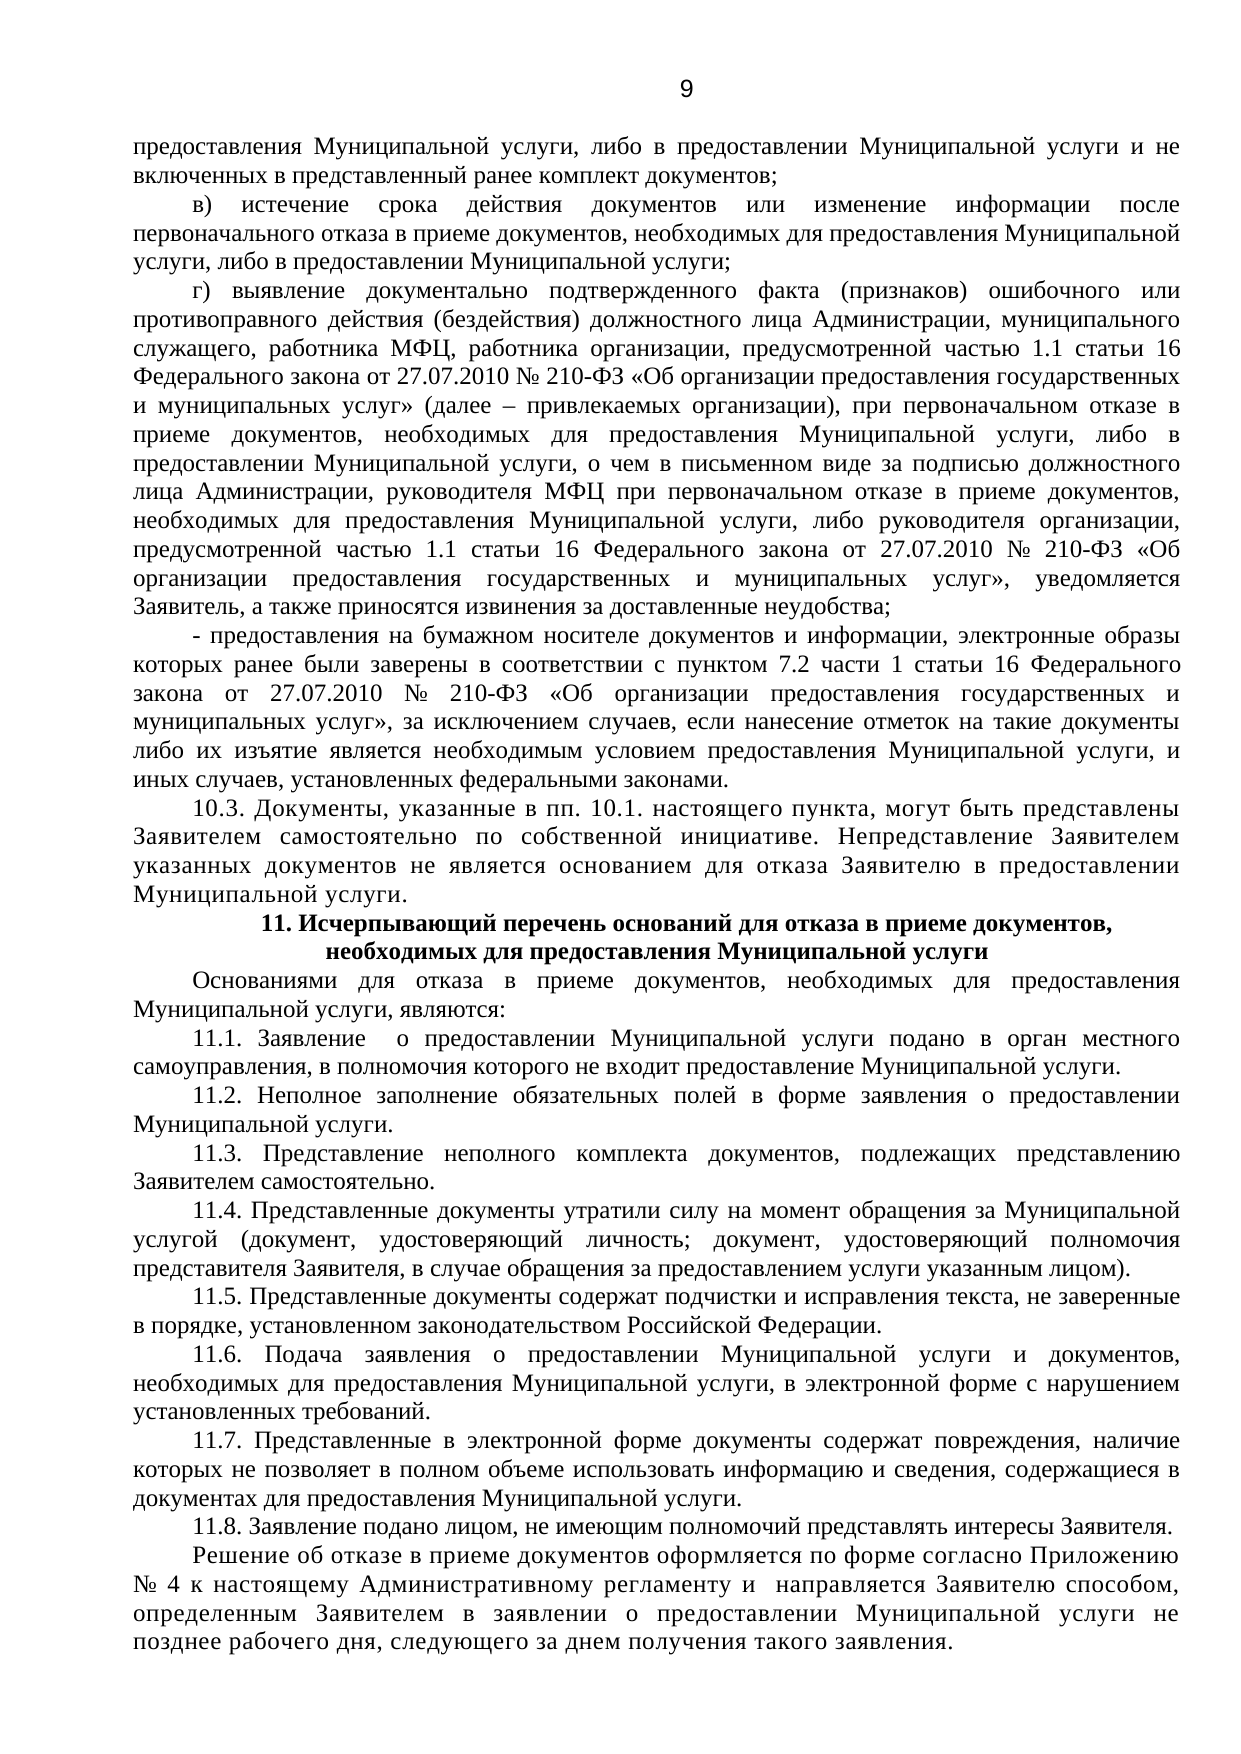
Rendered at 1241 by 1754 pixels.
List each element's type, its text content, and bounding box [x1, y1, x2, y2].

text 11.4. Представленные документы утратили силу на момент обращения за Муниципальной услугой (документ, удостоверяющий личность; документ, удостоверяющий полномочия представителя Заявителя, в случае обращения за предоставлением услуги указанным лицом). [133, 1195, 1181, 1281]
text 10.3. Документы, указанные в пп. 10.1. настоящего пункта, могут быть представлены Заявителем самостоятельно по собственной инициативе. Непредставление Заявителем указанных документов не является основанием для отказа Заявителю в предоставлении Муниципальной услуги. [133, 793, 1181, 908]
text 11.7. Представленные в электронной форме документы содержат повреждения, наличие которых не позволяет в полном объеме использовать информацию и сведения, содержащиеся в документах для предоставления Муниципальной услуги. [133, 1425, 1181, 1511]
text 11.2. Неполное заполнение обязательных полей в форме заявления о предоставлении Муниципальной услуги. [133, 1080, 1181, 1138]
text 11.6. Подача заявления о предоставлении Муниципальной услуги и документов, необходимых для предоставления Муниципальной услуги, в электронной форме с нарушением установленных требований. [133, 1339, 1181, 1425]
text 11.3. Представление неполного комплекта документов, подлежащих представлению Заявителем самостоятельно. [133, 1138, 1181, 1195]
text Основаниями для отказа в приеме документов, необходимых для предоставления Муниципальной услуги, являются: [133, 965, 1181, 1023]
text Решение об отказе в приеме документов оформляется по форме согласно Приложению № 4 к настоящему Административному регламенту и направляется Заявителю способом, определенным Заявителем в заявлении о предоставлении Муниципальной услуги не позднее рабочего дня, следующего за днем получения такого заявления. [133, 1540, 1181, 1655]
text - предоставления на бумажном носителе документов и информации, электронные образы которых ранее были заверены в соответствии с пунктом 7.2 части 1 статьи 16 Федерального закона от 27.07.2010 № 210-ФЗ «Об организации предоставления государственных и муниципальных услуг», за исключением случаев, если нанесение отметок на такие документы либо их изъятие является необходимым условием предоставления Муниципальной услуги, и иных случаев, установленных федеральными законами. [133, 620, 1181, 793]
text в) истечение срока действия документов или изменение информации после первоначального отказа в приеме документов, необходимых для предоставления Муниципальной услуги, либо в предоставлении Муниципальной услуги; [133, 189, 1181, 275]
text 11. Исчерпывающий перечень оснований для отказа в приеме документов, необходимых для предоставления Муниципальной услуги [133, 908, 1181, 965]
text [133, 131, 1181, 189]
text 11.8. Заявление подано лицом, не имеющим полномочий представлять интересы Заявителя. [133, 1511, 1181, 1540]
text 11.1. Заявление о предоставлении Муниципальной услуги подано в орган местного самоуправления, в полномочия которого не входит предоставление Муниципальной услуги. [133, 1023, 1181, 1080]
text 11.5. Представленные документы содержат подчистки и исправления текста, не заверенные в порядке, установленном законодательством Российской Федерации. [133, 1281, 1181, 1339]
text г) выявление документально подтвержденного факта (признаков) ошибочного или противоправного действия (бездействия) должностного лица Администрации, муниципального служащего, работника МФЦ, работника организации, предусмотренной частью 1.1 статьи 16 Федерального закона от 27.07.2010 № 210-ФЗ «Об организации предоставления государственных и муниципальных услуг» (далее – привлекаемых организации), при первоначальном отказе в приеме документов, необходимых для предоставления Муниципальной услуги, либо в предоставлении Муниципальной услуги, о чем в письменном виде за подписью должностного лица Администрации, руководителя МФЦ при первоначальном отказе в приеме документов, необходимых для предоставления Муниципальной услуги, либо руководителя организации, предусмотренной частью 1.1 статьи 16 Федерального закона от 27.07.2010 № 210-ФЗ «Об организации предоставления государственных и муниципальных услуг», уведомляется Заявитель, а также приносятся извинения за доставленные неудобства; [133, 275, 1181, 620]
